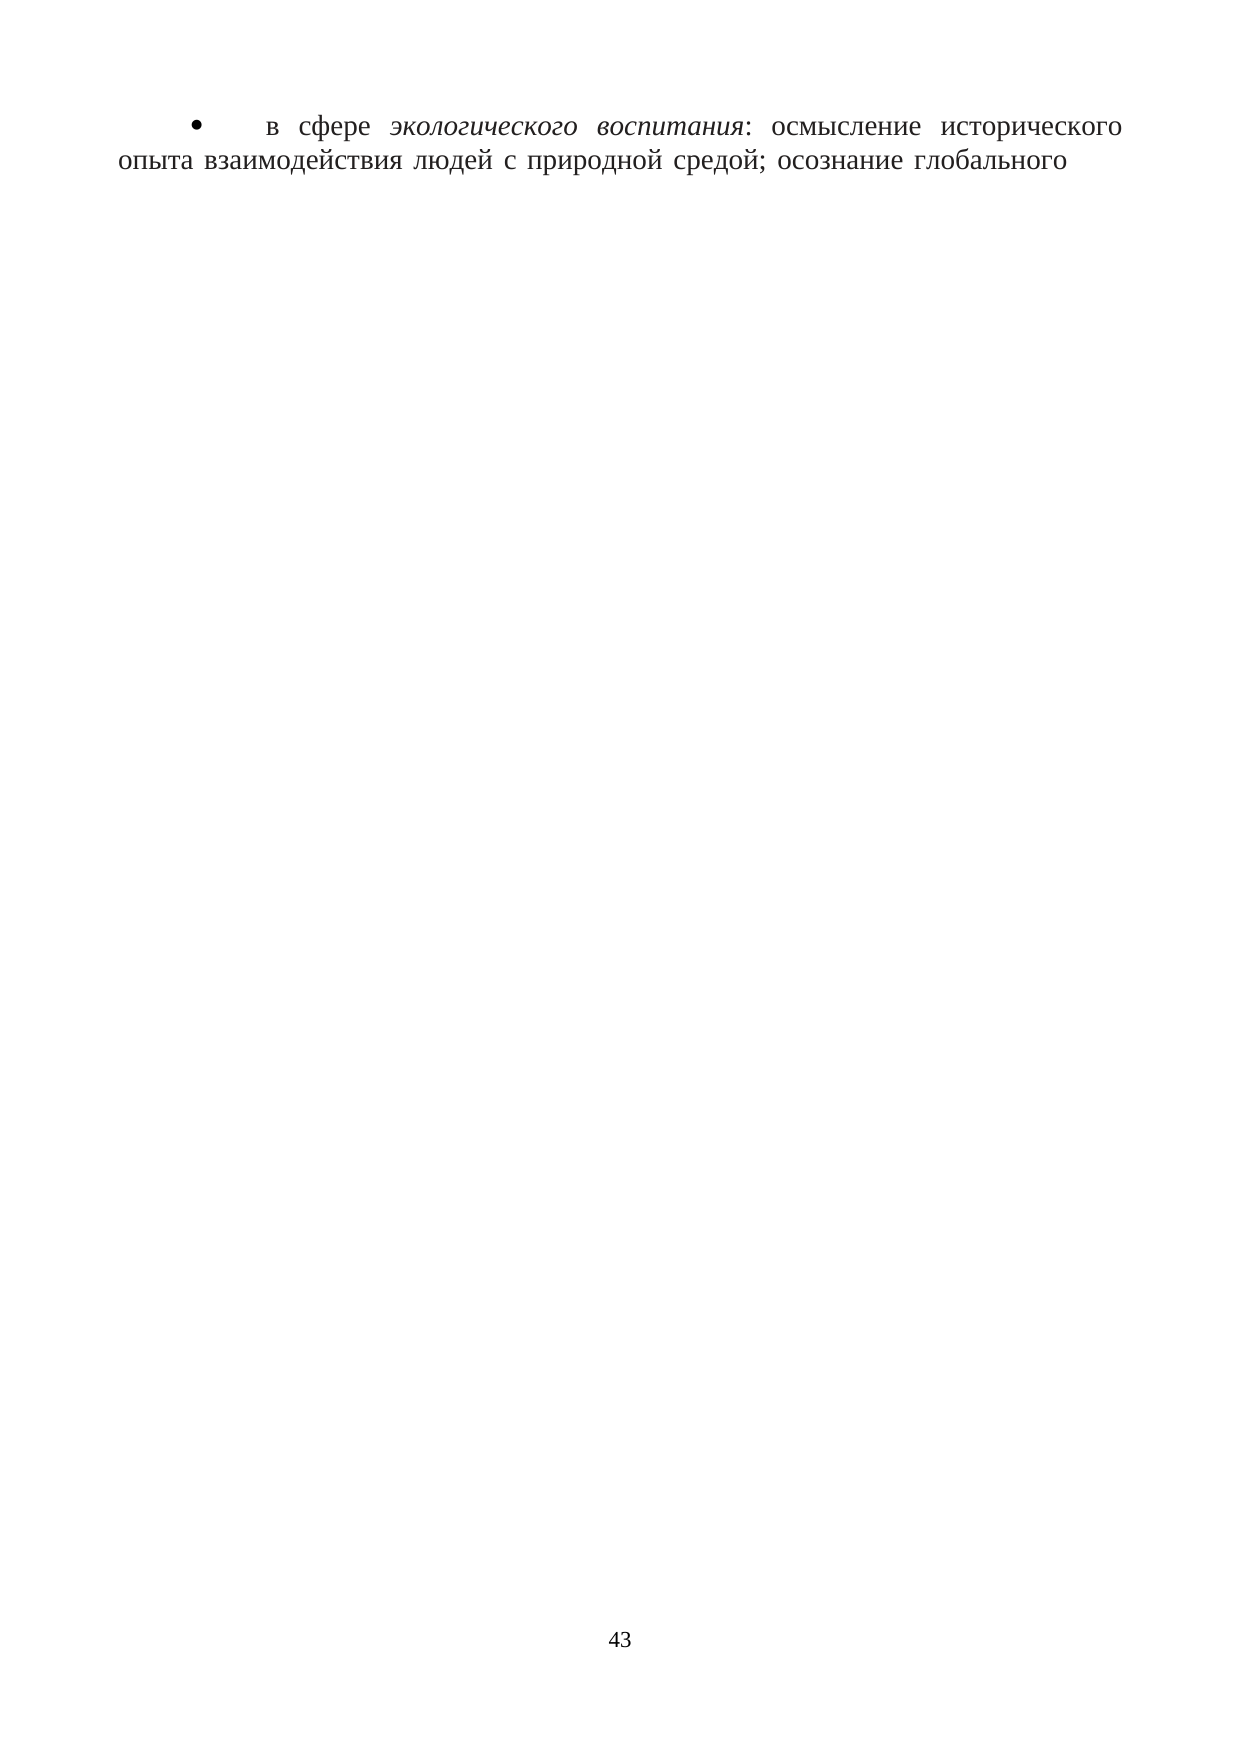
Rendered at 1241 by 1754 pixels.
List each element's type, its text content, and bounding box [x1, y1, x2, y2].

list в сфере экологического воспитания: осмысление исторического опыта взаимодействия людей с природной средой; осознание глобального [118, 108, 1122, 176]
